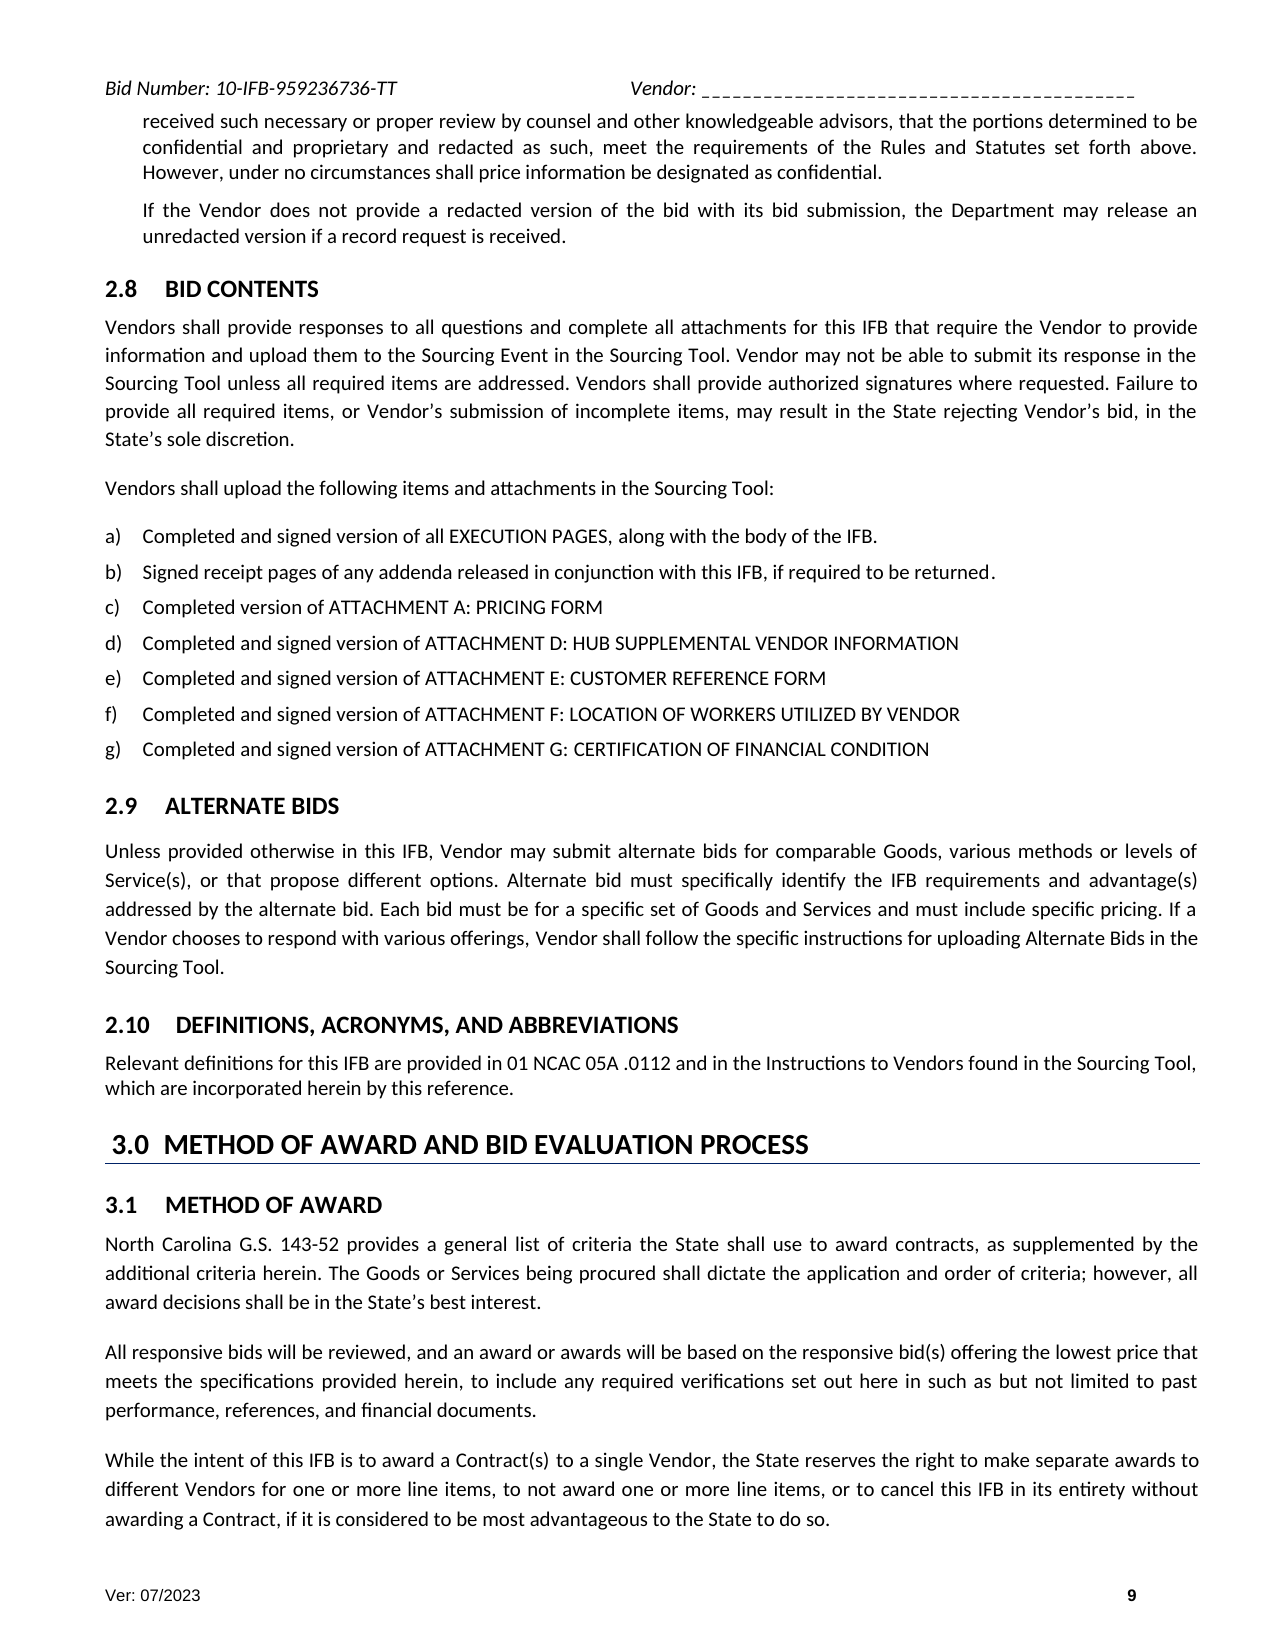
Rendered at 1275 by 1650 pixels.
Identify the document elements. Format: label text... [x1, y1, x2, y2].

subtitle ALTERNATE BIDS [105, 790, 1200, 821]
text Vendors shall provide responses to all questions and complete all attachments for this IFB that require the Vendor to provide information and upload them to the Sourcing Event in the Sourcing Tool. Vendor may not be able to submit its response in the Sourcing Tool unless all required items are addressed. Vendors shall provide authorized signatures where requested. Failure to provide all required items, or Vendor’s submission of incomplete items, may result in the State rejecting Vendor’s bid, in the State’s sole discretion. [105, 314, 1200, 452]
text Relevant definitions for this IFB are provided in 01 NCAC 05A .0112 and in the Instructions to Vendors found in the Sourcing Tool, which are incorporated herein by this reference. [105, 1050, 1200, 1101]
list Signed receipt pages of any addenda released in conjunction with this IFB, if required to be returned. [105, 559, 1200, 584]
text Unless provided otherwise in this IFB, Vendor may submit alternate bids for comparable Goods, various methods or levels of Service(s), or that propose different options. Alternate bid must specifically identify the IFB requirements and advantage(s) addressed by the alternate bid. Each bid must be for a specific set of Goods and Services and must include specific pricing. If a Vendor chooses to respond with various offerings, Vendor shall follow the specific instructions for uploading Alternate Bids in the Sourcing Tool. [105, 838, 1200, 980]
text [142, 109, 1200, 185]
subtitle DEFINITIONS, ACRONYMS, AND ABBREVIATIONS [105, 1009, 1200, 1039]
list Completed and signed version of all EXECUTION PAGES, along with the body of the IFB. [105, 524, 1200, 549]
text Vendors shall upload the following items and attachments in the Sourcing Tool: [105, 475, 1200, 500]
text North Carolina G.S. 143-52 provides a general list of criteria the State shall use to award contracts, as supplemented by the additional criteria herein. The Goods or Services being procured shall dictate the application and order of criteria; however, all award decisions shall be in the State’s best interest. [105, 1231, 1200, 1314]
text If the Vendor does not provide a redacted version of the bid with its bid submission, the Department may release an unredacted version if a record request is received. [142, 197, 1200, 248]
list Completed and signed version of ATTACHMENT D: HUB SUPPLEMENTAL VENDOR INFORMATION [105, 630, 1200, 655]
list Completed and signed version of ATTACHMENT F: LOCATION OF WORKERS UTILIZED BY VENDOR [105, 701, 1200, 726]
list Completed and signed version of ATTACHMENT E: CUSTOMER REFERENCE FORM [105, 665, 1200, 691]
subtitle METHOD OF AWARD [105, 1189, 1200, 1220]
list Completed version of ATTACHMENT A: PRICING FORM [105, 594, 1200, 620]
subtitle BID CONTENTS [105, 273, 1200, 304]
list Completed and signed version of ATTACHMENT G: CERTIFICATION OF FINANCIAL CONDITION [105, 736, 1200, 762]
subtitle METHOD OF AWARD AND BID EVALUATION PROCESS [105, 1126, 1200, 1163]
text All responsive bids will be reviewed, and an award or awards will be based on the responsive bid(s) offering the lowest price that meets the specifications provided herein, to include any required verifications set out here in such as but not limited to past performance, references, and financial documents. [105, 1339, 1200, 1423]
text While the intent of this IFB is to award a Contract(s) to a single Vendor, the State reserves the right to make separate awards to different Vendors for one or more line items, to not award one or more line items, or to cancel this IFB in its entirety without awarding a Contract, if it is considered to be most advantageous to the State to do so. [105, 1447, 1200, 1531]
